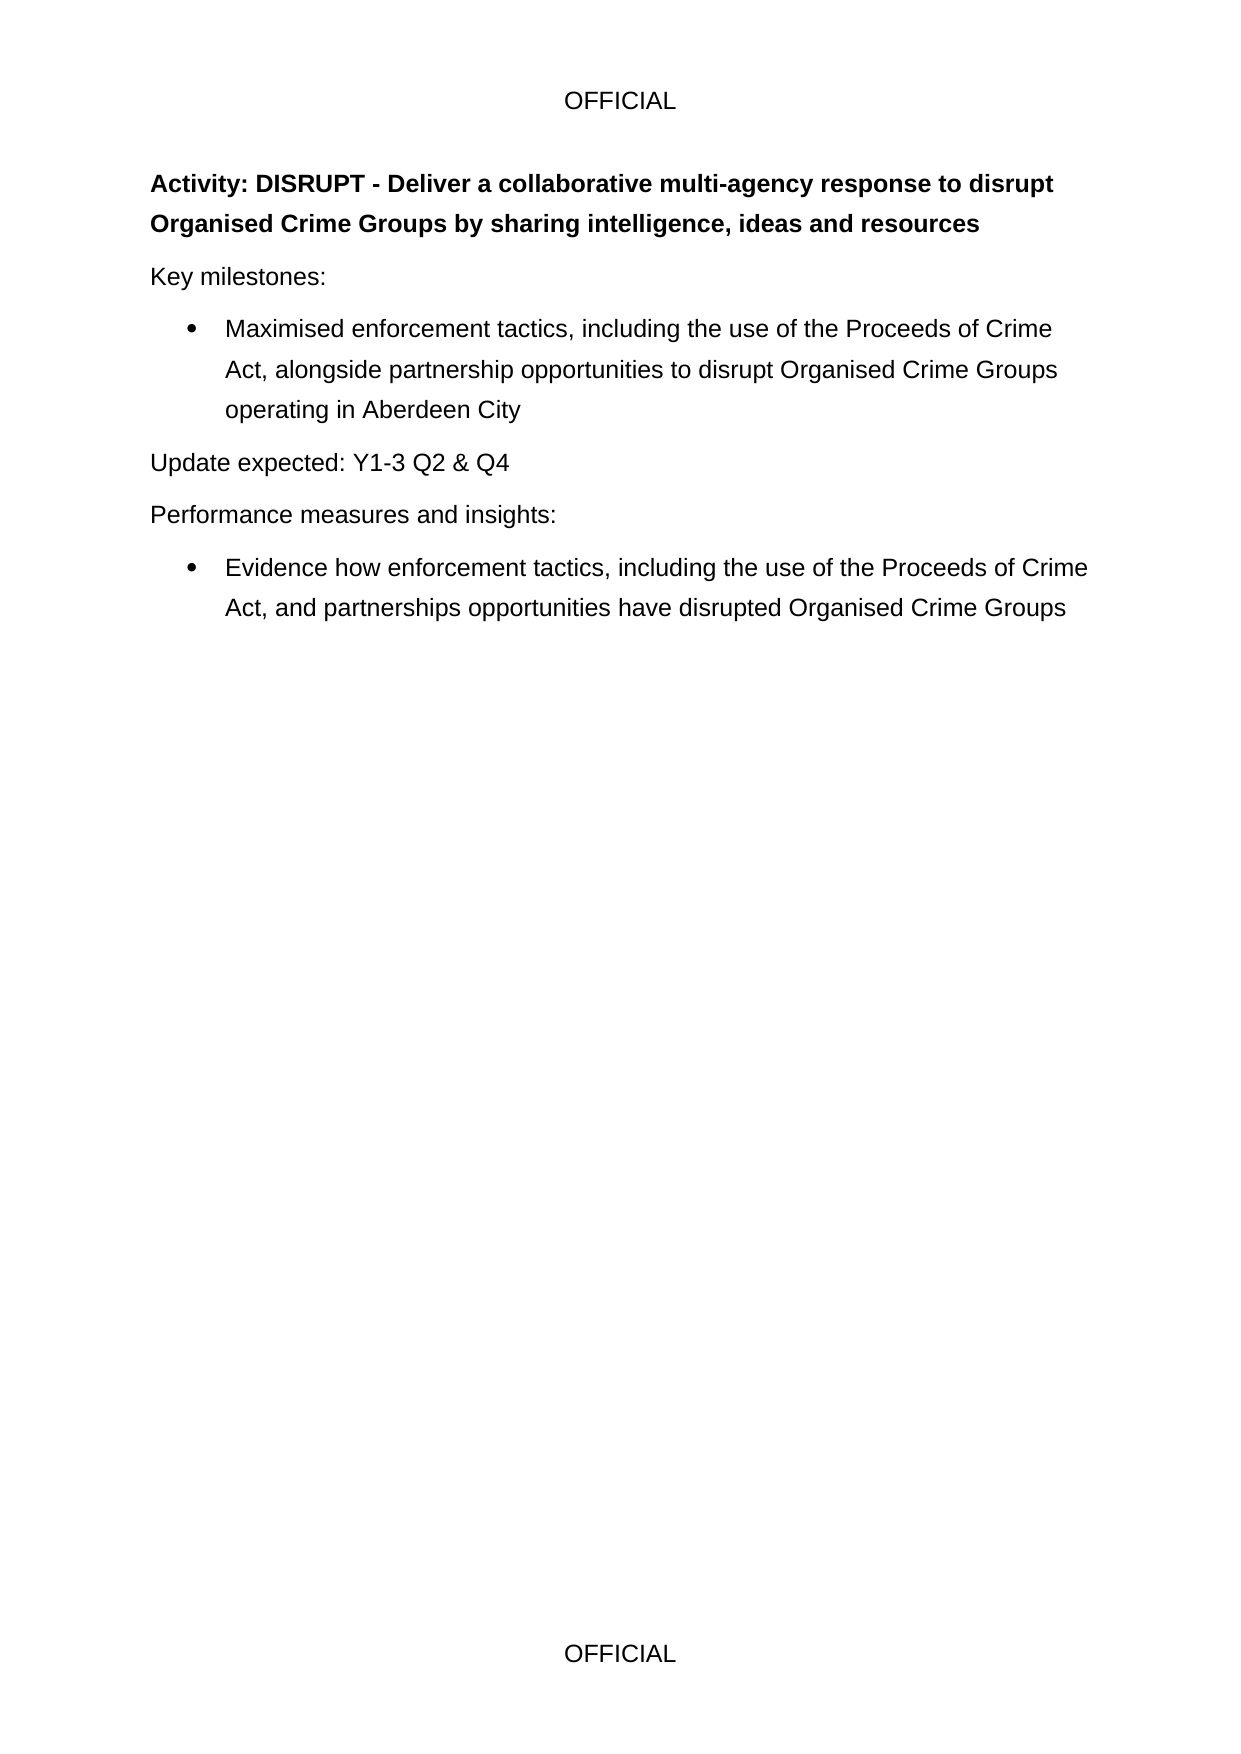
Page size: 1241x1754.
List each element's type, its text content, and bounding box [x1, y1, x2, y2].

text Update expected: Y1-3 Q2 & Q4 [150, 448, 1090, 476]
list Evidence how enforcement tactics, including the use of the Proceeds of Crime Act, and partnerships opportunities have disrupted Organised Crime Groups [187, 553, 1090, 622]
list Maximised enforcement tactics, including the use of the Proceeds of Crime Act, alongside partnership opportunities to disrupt Organised Crime Groups operating in Aberdeen City [187, 314, 1090, 424]
text Key milestones: [150, 262, 1090, 291]
text Activity: DISRUPT - Deliver a collaborative multi-agency response to disrupt Organised Crime Groups by sharing intelligence, ideas and resources [150, 169, 1090, 238]
text Performance measures and insights: [150, 500, 1090, 529]
